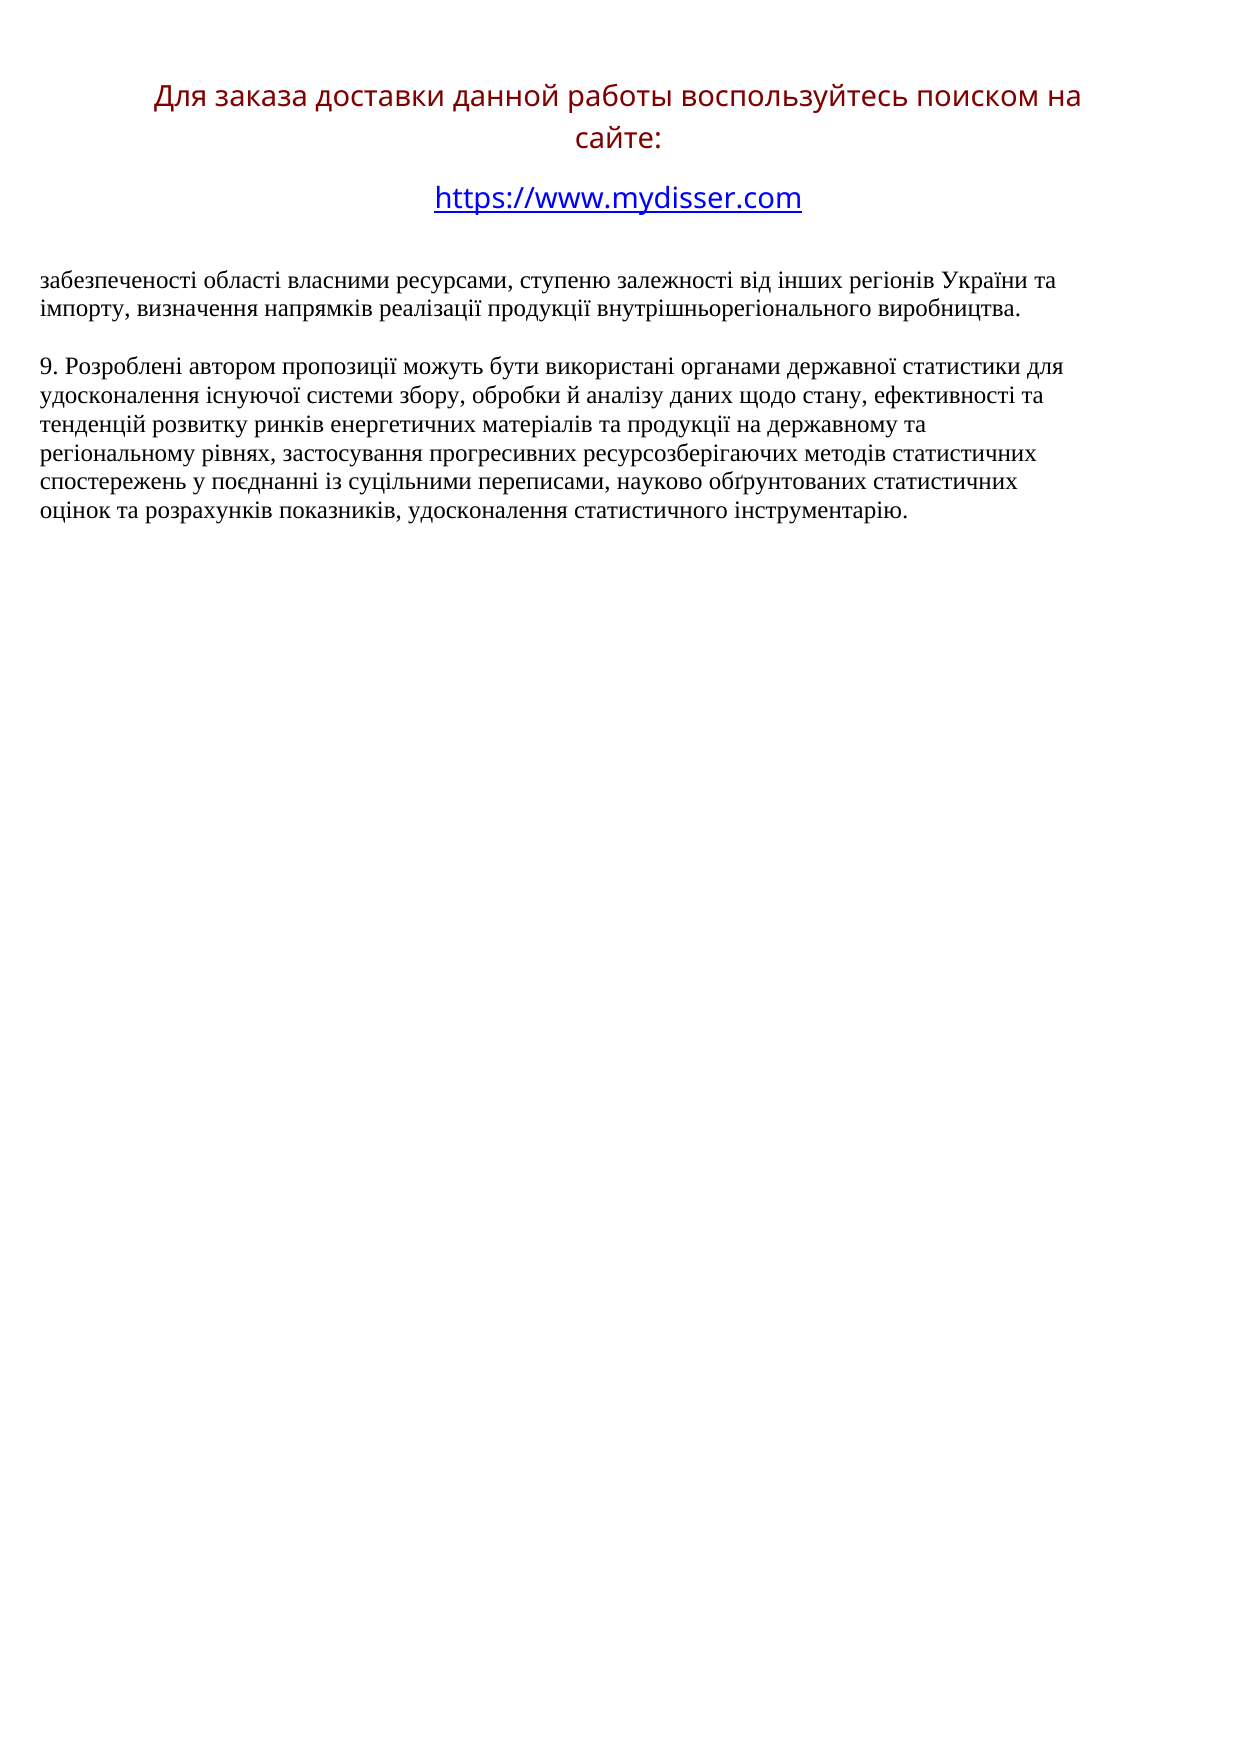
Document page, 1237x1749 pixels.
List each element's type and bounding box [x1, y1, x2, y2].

table_cell [40, 236, 1086, 524]
